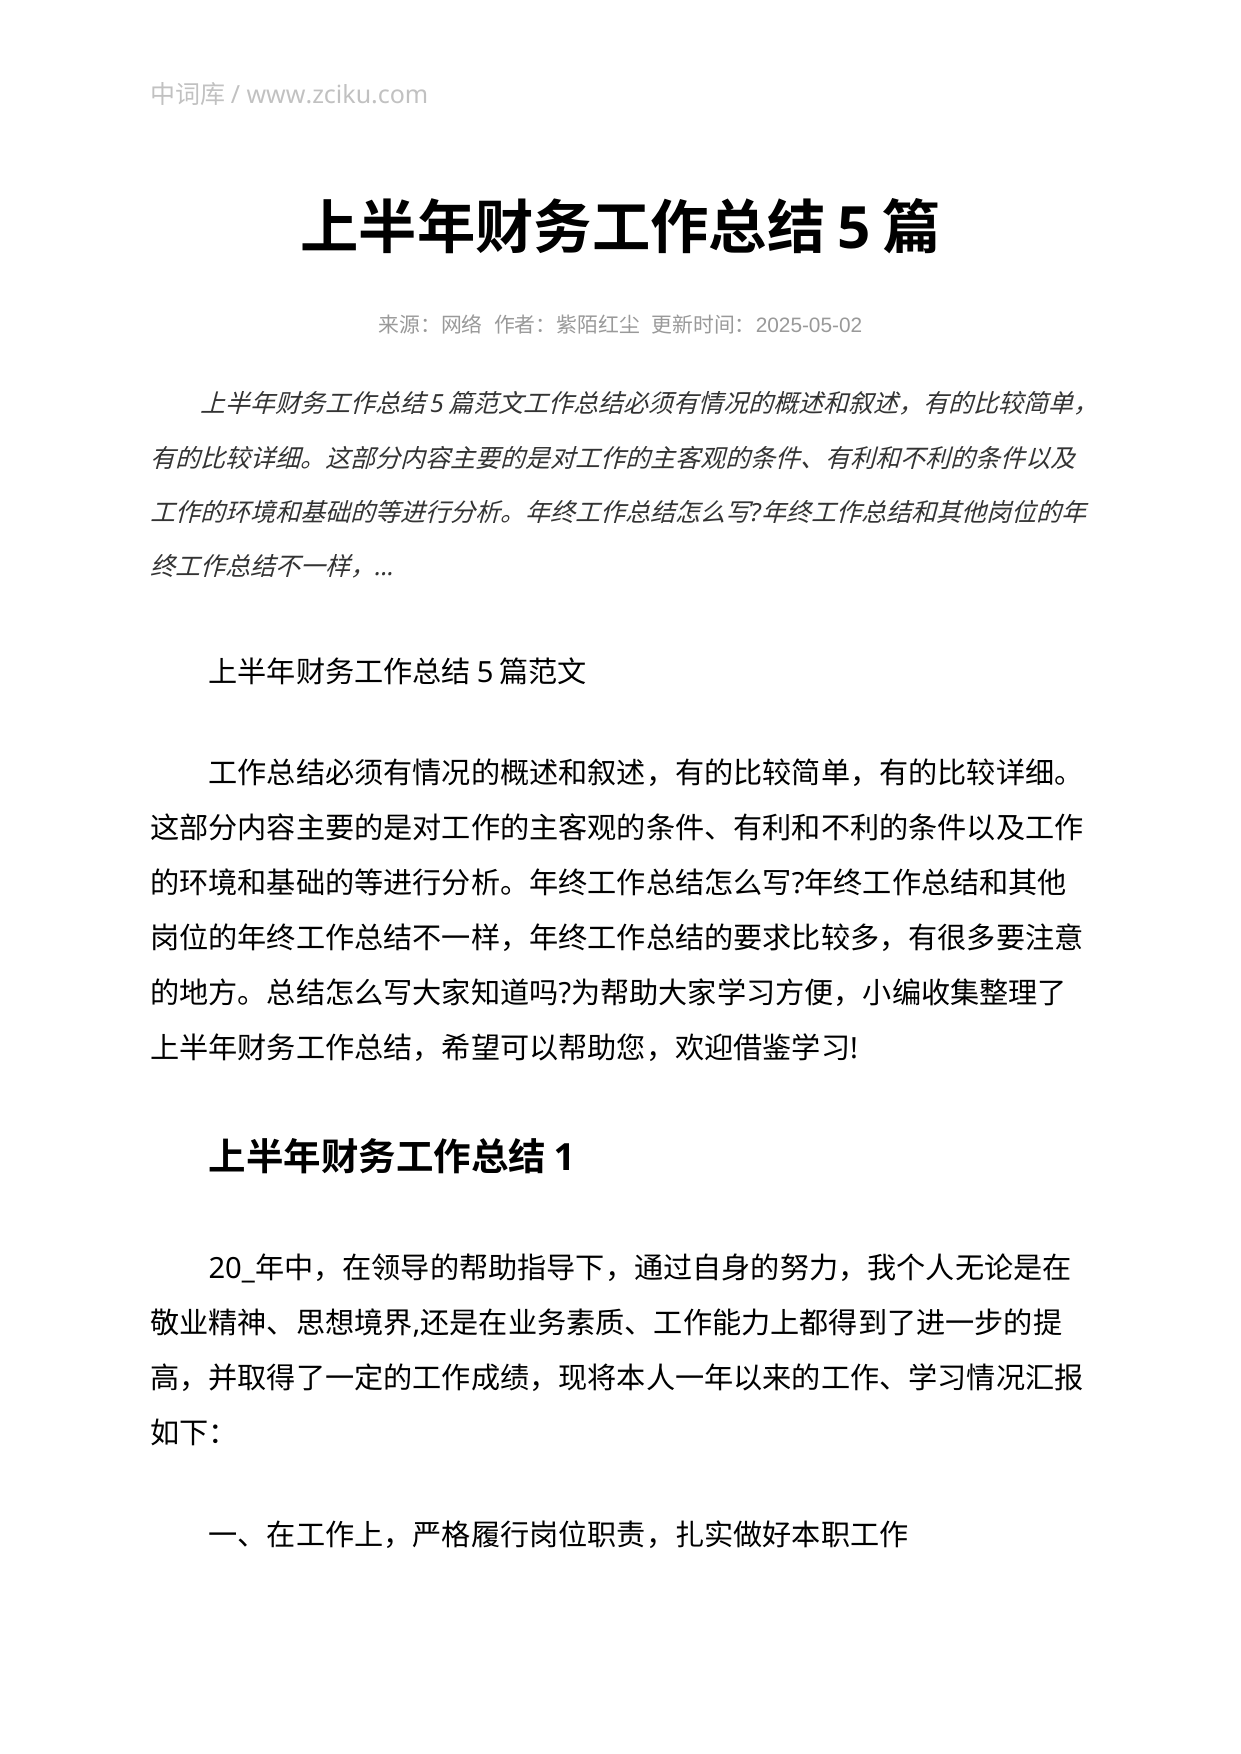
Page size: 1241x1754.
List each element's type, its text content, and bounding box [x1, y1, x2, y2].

text 工作总结必须有情况的概述和叙述，有的比较简单，有的比较详细。这部分内容主要的是对工作的主客观的条件、有利和不利的条件以及工作的环境和基础的等进行分析。年终工作总结怎么写?年终工作总结和其他岗位的年终工作总结不一样，年终工作总结的要求比较多，有很多要注意的地方。总结怎么写大家知道吗?为帮助大家学习方便，小编收集整理了上半年财务工作总结，希望可以帮助您，欢迎借鉴学习! [150, 750, 1090, 1067]
subtitle 上半年财务工作总结5篇 [150, 181, 1090, 266]
text 上半年财务工作总结5篇范文工作总结必须有情况的概述和叙述，有的比较简单，有的比较详细。这部分内容主要的是对工作的主客观的条件、有利和不利的条件以及工作的环境和基础的等进行分析。年终工作总结怎么写?年终工作总结和其他岗位的年终工作总结不一样，... [150, 384, 1090, 583]
text 上半年财务工作总结1 [150, 1127, 1090, 1181]
text 一、在工作上，严格履行岗位职责，扎实做好本职工作 [150, 1511, 1090, 1553]
text 来源：网络 作者：紫陌红尘 更新时间：2025-05-02 [150, 313, 1090, 337]
text 上半年财务工作总结5篇范文 [150, 648, 1090, 691]
text 20_年中，在领导的帮助指导下，通过自身的努力，我个人无论是在敬业精神、思想境界,还是在业务素质、工作能力上都得到了进一步的提高，并取得了一定的工作成绩，现将本人一年以来的工作、学习情况汇报如下： [150, 1244, 1090, 1452]
